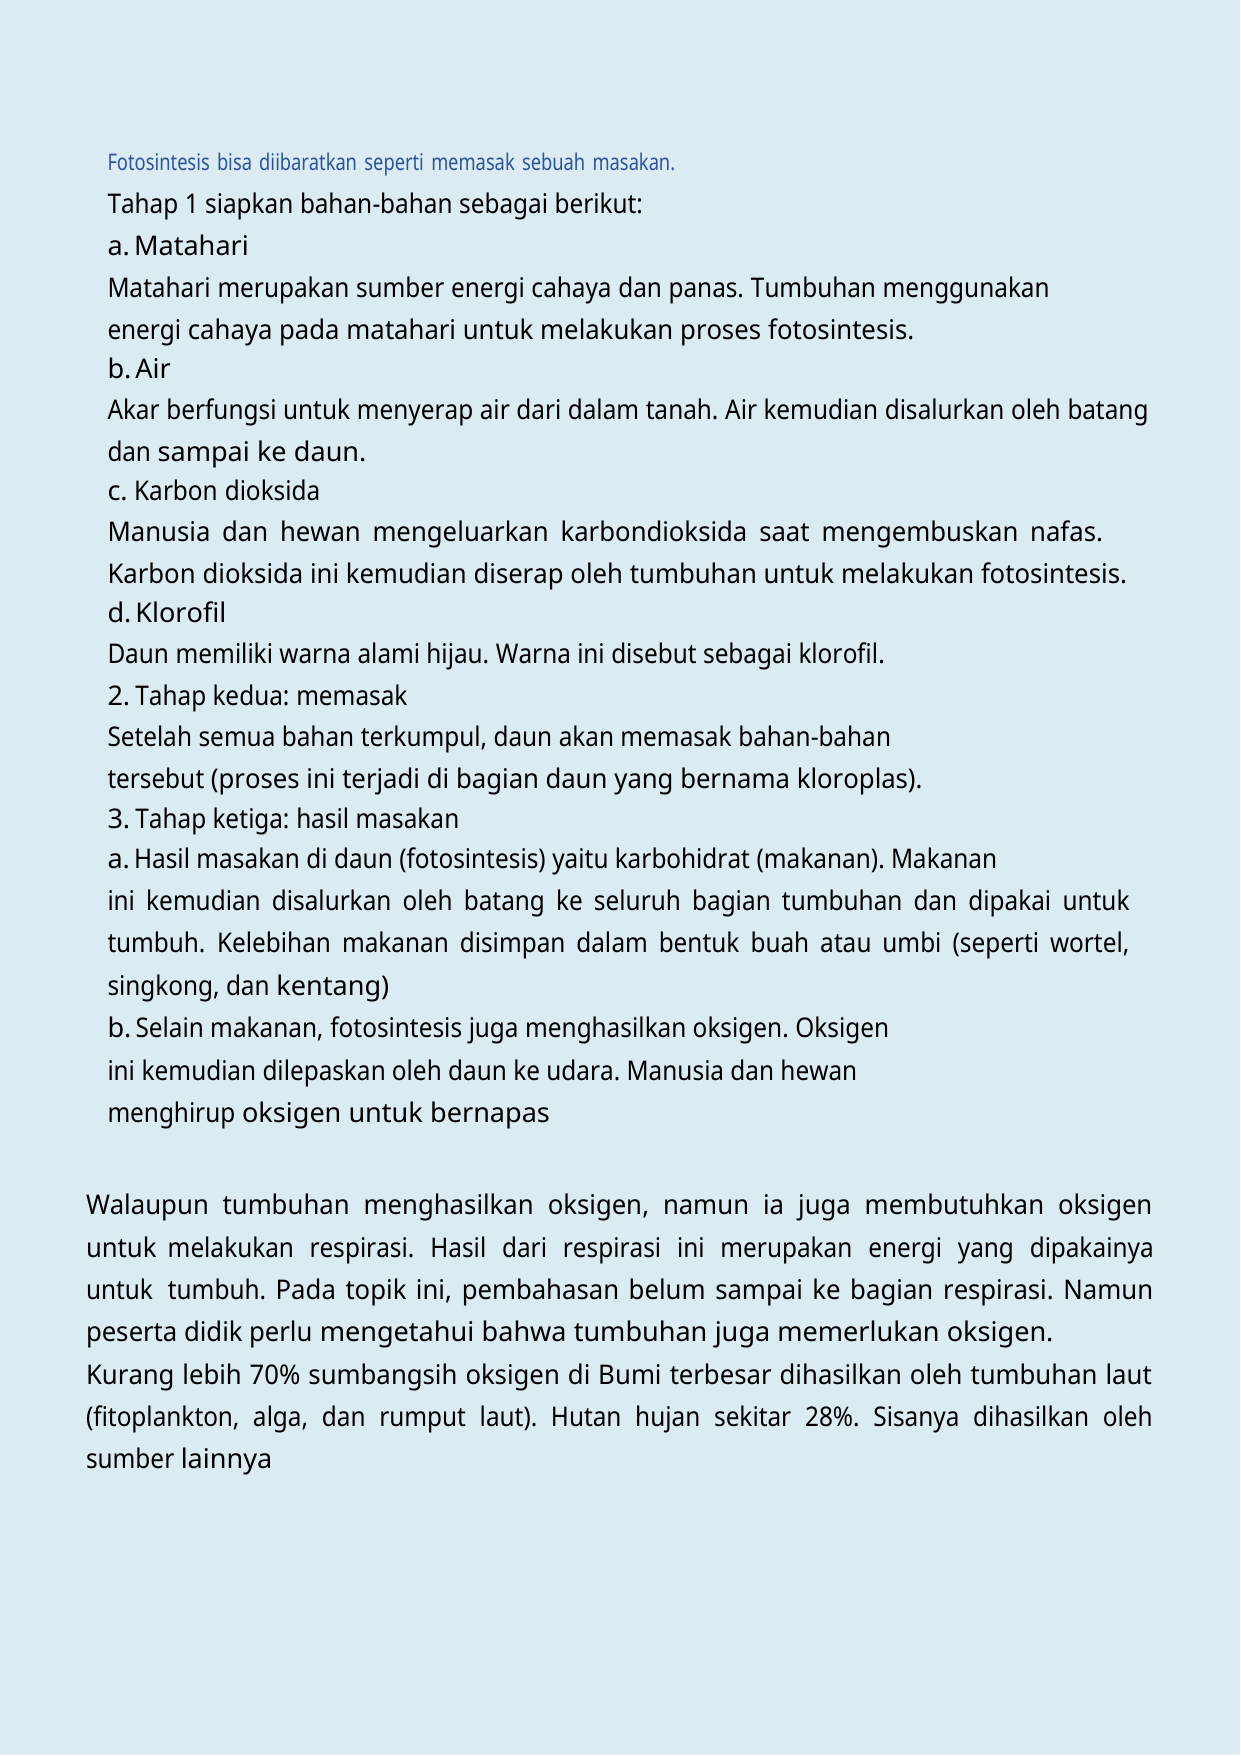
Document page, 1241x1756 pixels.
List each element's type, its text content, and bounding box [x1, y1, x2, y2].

text Setelah semua bahan terkumpul, daun akan memasak bahan-bahan tersebut (proses ini terjadi di bagian daun yang bernama kloroplas). [107, 718, 939, 797]
list Hasil masakan di daun (fotosintesis) yaitu karbohidrat (makanan). Makanan [107, 840, 1240, 877]
list Klorofil [107, 597, 1240, 629]
text ini kemudian disalurkan oleh batang ke seluruh bagian tumbuhan dan dipakai untuk tumbuh. Kelebihan makanan disimpan dalam bentuk buah atau umbi (seperti wortel, singkong, dan kentang) [107, 881, 1131, 1003]
text Akar berfungsi untuk menyerap air dari dalam tanah. Air kemudian disalurkan oleh batang dan sampai ke daun. [107, 390, 1149, 469]
list Karbon dioksida [107, 475, 1240, 507]
text Daun memiliki warna alami hijau. Warna ini disebut sebagai klorofil. [107, 634, 1240, 671]
subtitle Fotosintesis bisa diibaratkan seperti memasak sebuah masakan. [107, 146, 1240, 177]
list Tahap ketiga: hasil masakan [107, 802, 1240, 835]
list Tahap kedua: memasak [107, 676, 1240, 713]
list Air [107, 353, 1240, 385]
text Walaupun tumbuhan menghasilkan oksigen, namun ia juga membutuhkan oksigen untuk melakukan respirasi. Hasil dari respirasi ini merupakan energi yang dipakainya untuk tumbuh. Pada topik ini, pembahasan belum sampai ke bagian respirasi. Namun peserta didik perlu mengetahui bahwa tumbuhan juga memerlukan oksigen. [86, 1186, 1154, 1350]
list Matahari [107, 226, 1240, 263]
text Kurang lebih 70% sumbangsih oksigen di Bumi terbesar dihasilkan oleh tumbuhan laut (fitoplankton, alga, dan rumput laut). Hutan hujan sekitar 28%. Sisanya dihasilkan oleh sumber lainnya [86, 1355, 1154, 1477]
text Manusia dan hewan mengeluarkan karbondioksida saat mengembuskan nafas. Karbon dioksida ini kemudian diserap oleh tumbuhan untuk melakukan fotosintesis. [107, 512, 1149, 591]
text Matahari merupakan sumber energi cahaya dan panas. Tumbuhan menggunakan energi cahaya pada matahari untuk melakukan proses fotosintesis. [107, 268, 1102, 347]
list Selain makanan, fotosintesis juga menghasilkan oksigen. Oksigen ini kemudian dilepaskan oleh daun ke udara. Manusia dan hewan menghirup oksigen untuk bernapas [107, 1009, 901, 1130]
text Tahap 1 siapkan bahan-bahan sebagai berikut: [107, 184, 1240, 221]
